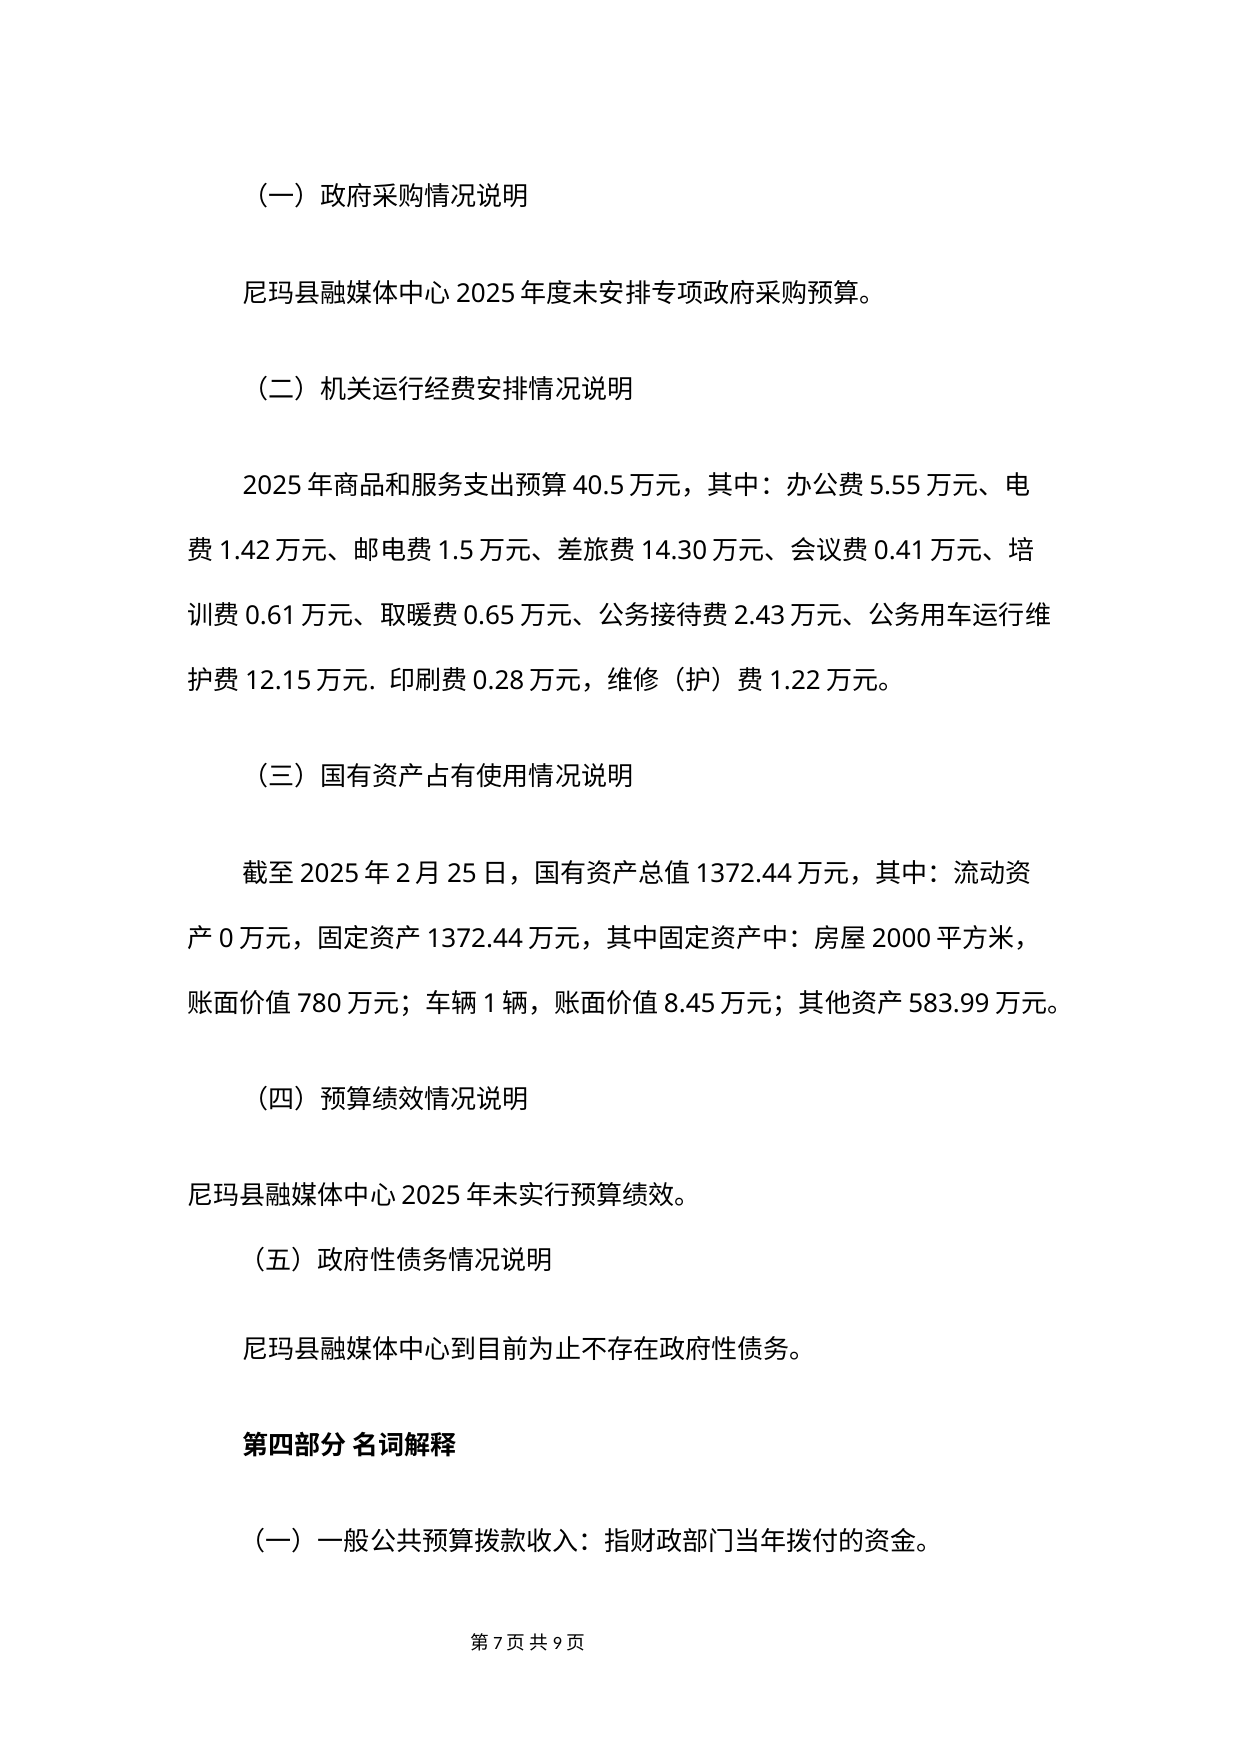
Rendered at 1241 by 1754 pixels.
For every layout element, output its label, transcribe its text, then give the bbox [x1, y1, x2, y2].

text （一）一般公共预算拨款收入：指财政部门当年拨付的资金。 [187, 1507, 1053, 1572]
text 尼玛县融媒体中心2025年度未安排专项政府采购预算。 [187, 258, 1053, 323]
text 2025年商品和服务支出预算40.5万元，其中：办公费5.55万元、电费1.42万元、邮电费1.5万元、差旅费14.30万元、会议费0.41万元、培训费0.61万元、取暖费0.65万元、公务接待费2.43万元、公务用车运行维护费12.15万元. 印刷费0.28万元，维修（护）费1.22万元。 [187, 451, 1053, 711]
text （一）政府采购情况说明 [187, 162, 1053, 227]
text （五）政府性债务情况说明 [187, 1226, 1053, 1291]
text 截至2025年2月25日，国有资产总值1372.44万元，其中：流动资产0万元，固定资产1372.44万元，其中固定资产中：房屋2000平方米，账面价值780万元；车辆1辆，账面价值8.45万元；其他资产583.99万元。 [187, 838, 1053, 1033]
text （二）机关运行经费安排情况说明 [187, 354, 1053, 419]
text 尼玛县融媒体中心到目前为止不存在政府性债务。 [242, 1314, 1053, 1379]
text 第四部分 名词解释 [187, 1410, 1053, 1475]
text 尼玛县融媒体中心2025年未实行预算绩效。 [187, 1161, 1053, 1226]
text （四）预算绩效情况说明 [187, 1064, 1053, 1129]
text （三）国有资产占有使用情况说明 [187, 742, 1053, 807]
